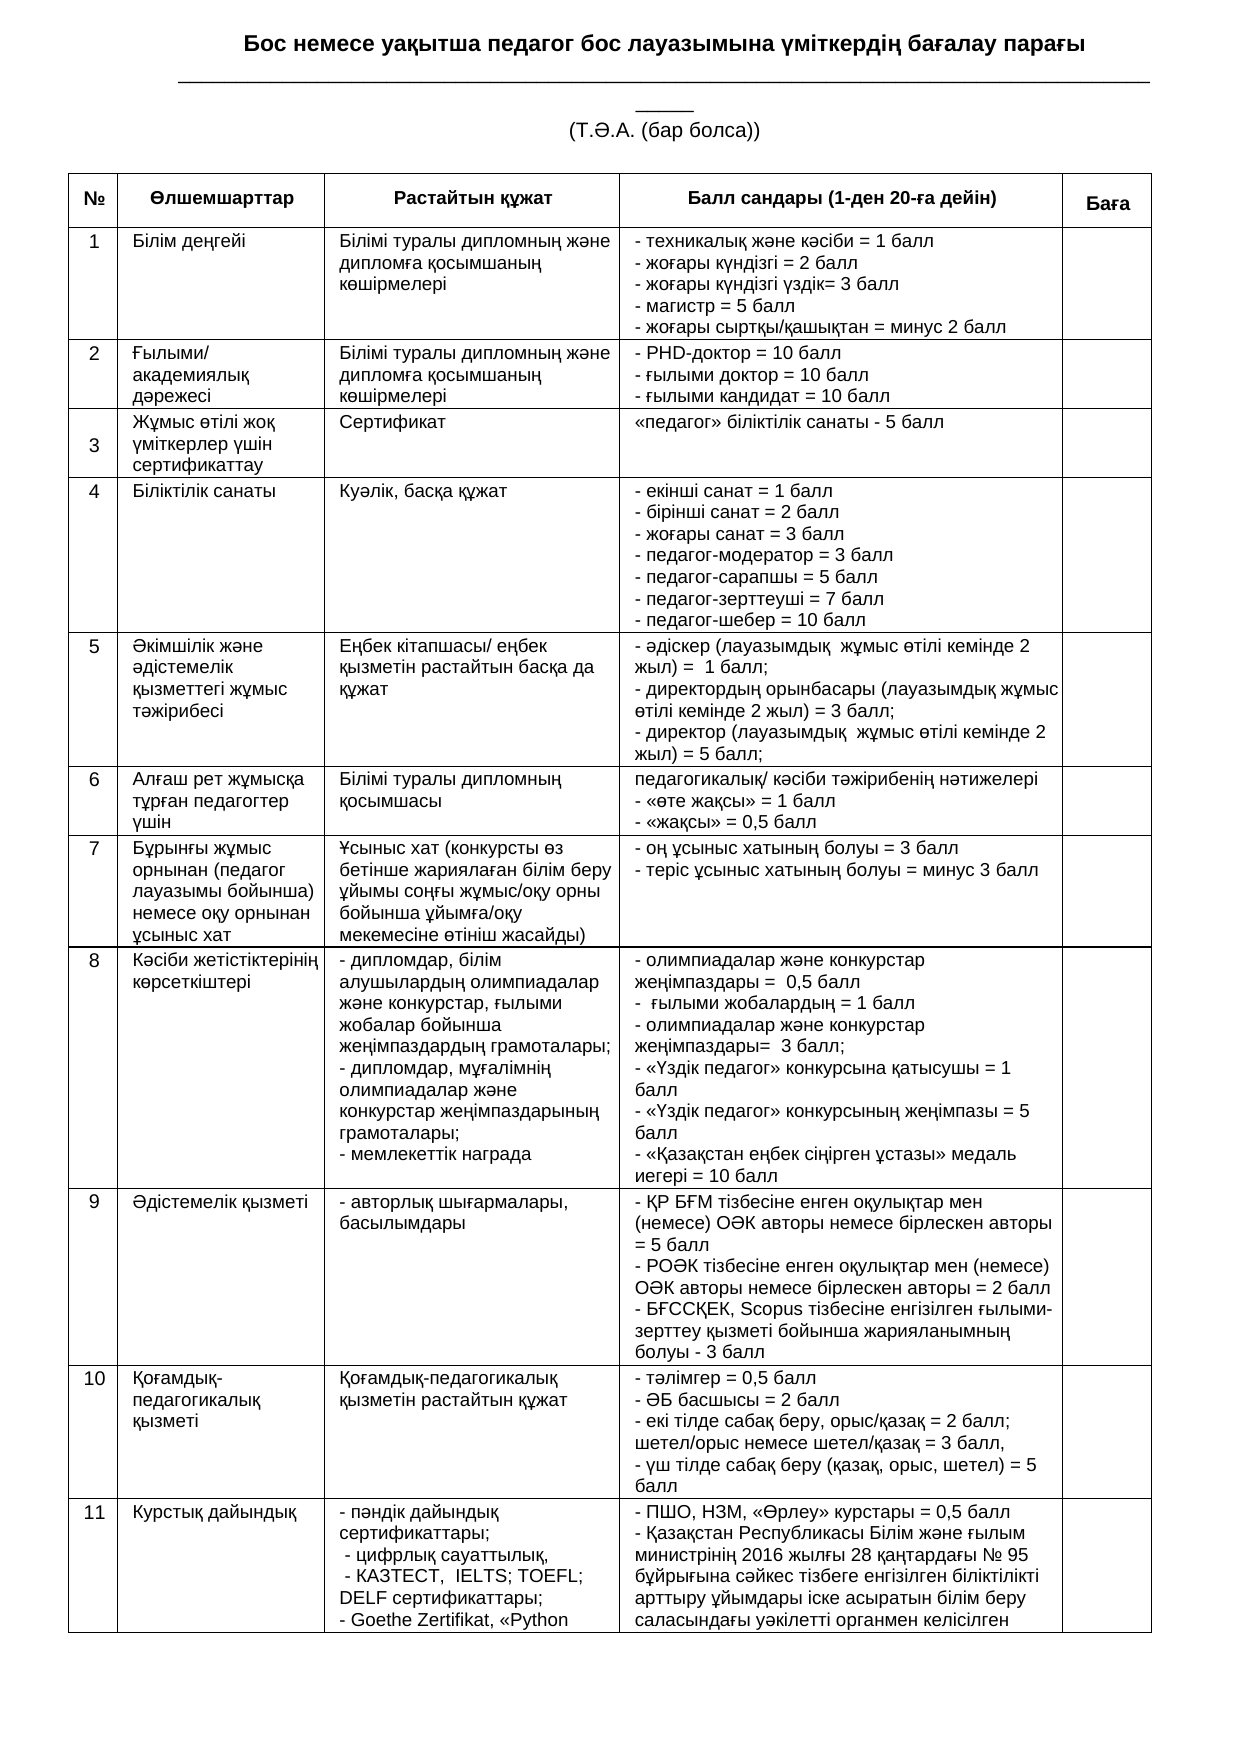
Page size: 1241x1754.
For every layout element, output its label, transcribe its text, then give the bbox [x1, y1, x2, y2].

table_cell - тәлімгер = 0,5 балл - ӘБ басшысы = 2 балл - екі тілде сабақ беру, орыс/қазақ = 2 балл; шетел/орыс немесе шетел/қазақ = 3 балл, - үш тілде сабақ беру (қазақ, орыс, шетел) = 5 балл [620, 1366, 1062, 1498]
table_header № [69, 174, 117, 227]
table_cell педагогикалық/ кәсіби тәжірибенің нәтижелері - «өте жақсы» = 1 балл - «жақсы» = 0,5 балл [620, 767, 1062, 834]
table_cell Білімі туралы дипломның және дипломға қосымшаның көшірмелері [325, 228, 619, 339]
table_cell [325, 1499, 619, 1632]
text (Т.Ә.А. (бар болса)) [177, 117, 1152, 141]
table_cell [1063, 1189, 1151, 1364]
table_cell Қоғамдық-педагогикалық қызметі [118, 1366, 324, 1498]
table_cell [1063, 340, 1151, 408]
table_cell Жұмыс өтілі жоқ үміткерлер үшін сертификаттау [118, 409, 324, 477]
table_cell [1063, 1499, 1151, 1632]
table_cell 6 [69, 767, 117, 834]
table_cell Білімі туралы дипломның және дипломға қосымшаның көшірмелері [325, 340, 619, 408]
table_cell 5 [69, 633, 117, 766]
table_cell - дипломдар, білім алушылардың олимпиадалар және конкурстар, ғылыми жобалар бойынша жеңімпаздардың грамоталары; - дипломдар, мұғалімнің олимпиадалар және конкурстар жеңімпаздарының грамоталары; - мемлекеттік награда [325, 948, 619, 1188]
table_cell Ғылыми/ академиялық дәрежесі [118, 340, 324, 408]
table_header Баға [1063, 174, 1151, 227]
table_cell [1063, 836, 1151, 946]
table_cell Сертификат [325, 409, 619, 477]
table_cell Білімі туралы дипломның қосымшасы [325, 767, 619, 834]
table_cell - авторлық шығармалары, басылымдары [325, 1189, 619, 1364]
table_cell [1063, 409, 1151, 477]
table_cell Әкімшілік және әдістемелік қызметтегі жұмыс тәжірибесі [118, 633, 324, 766]
table_cell [1063, 478, 1151, 632]
table_cell Ұсыныс хат (конкурсты өз бетінше жариялаған білім беру ұйымы соңғы жұмыс/оқу орны бойынша ұйымға/оқу мекемесіне өтініш жасайды) [325, 836, 619, 946]
table_cell Әдістемелік қызметі [118, 1189, 324, 1364]
table_cell 8 [69, 948, 117, 1188]
table_cell Куәлік, басқа құжат [325, 478, 619, 632]
table_cell - олимпиадалар және конкурстар жеңімпаздары = 0,5 балл - ғылыми жобалардың = 1 балл - олимпиадалар және конкурстар жеңімпаздары= 3 балл; - «Үздік педагог» конкурсына қатысушы = 1 балл - «Үздік педагог» конкурсының жеңімпазы = 5 балл - «Қазақстан еңбек сіңірген ұстазы» медаль иегері = 10 балл [620, 948, 1062, 1188]
table_cell Біліктілік санаты [118, 478, 324, 632]
table_header Өлшемшарттар [118, 174, 324, 227]
table_cell 11 [69, 1499, 117, 1632]
text Бос немесе уақытша педагог бос лауазымына үміткердің бағалау парағы _________________________________________________________________________________________ [177, 29, 1152, 114]
table_cell - оң ұсыныс хатының болуы = 3 балл - теріс ұсыныс хатының болуы = минус 3 балл [620, 836, 1062, 946]
table_cell «педагог» біліктілік санаты - 5 балл [620, 409, 1062, 477]
table_cell Кәсіби жетістіктерінің көрсеткіштері [118, 948, 324, 1188]
table_header Балл сандары (1-ден 20-ға дейін) [620, 174, 1062, 227]
table_header Растайтын құжат [325, 174, 619, 227]
table_cell - екінші санат = 1 балл - бірінші санат = 2 балл - жоғары санат = 3 балл - педагог-модератор = 3 балл - педагог-сарапшы = 5 балл - педагог-зерттеуші = 7 балл - педагог-шебер = 10 балл [620, 478, 1062, 632]
table_cell - техникалық және кәсіби = 1 балл - жоғары күндізгі = 2 балл - жоғары күндізгі үздік= 3 балл - магистр = 5 балл - жоғары сыртқы/қашықтан = минус 2 балл [620, 228, 1062, 339]
table_cell - әдіскер (лауазымдық жұмыс өтілі кемінде 2 жыл) = 1 балл; - директордың орынбасары (лауазымдық жұмыс өтілі кемінде 2 жыл) = 3 балл; - директор (лауазымдық жұмыс өтілі кемінде 2 жыл) = 5 балл; [620, 633, 1062, 766]
table_cell [1063, 767, 1151, 834]
table_cell [1063, 1366, 1151, 1498]
table_cell 1 [69, 228, 117, 339]
table_cell 3 [69, 409, 117, 477]
table_cell 9 [69, 1189, 117, 1364]
table_cell 2 [69, 340, 117, 408]
table_cell [1063, 948, 1151, 1188]
table_cell [1063, 633, 1151, 766]
table_cell - PHD-доктор = 10 балл - ғылыми доктор = 10 балл - ғылыми кандидат = 10 балл [620, 340, 1062, 408]
table_cell [1063, 228, 1151, 339]
table_cell 7 [69, 836, 117, 946]
table_cell Курстық дайындық [118, 1499, 324, 1632]
table_cell Қоғамдық-педагогикалық қызметін растайтын құжат [325, 1366, 619, 1498]
table_cell Еңбек кітапшасы/ еңбек қызметін растайтын басқа да құжат [325, 633, 619, 766]
table_cell 4 [69, 478, 117, 632]
table_cell 10 [69, 1366, 117, 1498]
table_cell Білім деңгейі [118, 228, 324, 339]
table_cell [620, 1499, 1062, 1632]
table_cell Бұрынғы жұмыс орнынан (педагог лауазымы бойынша) немесе оқу орнынан ұсыныс хат [118, 836, 324, 946]
table_cell - ҚР БҒМ тізбесіне енген оқулықтар мен (немесе) ОӘК авторы немесе бірлескен авторы = 5 балл - РОӘК тізбесіне енген оқулықтар мен (немесе) ОӘК авторы немесе бірлескен авторы = 2 балл - БҒССҚЕК, Scopus тізбесіне енгізілген ғылыми-зерттеу қызметі бойынша жарияланымның болуы - 3 балл [620, 1189, 1062, 1364]
table_cell Алғаш рет жұмысқа тұрған педагогтер үшін [118, 767, 324, 834]
